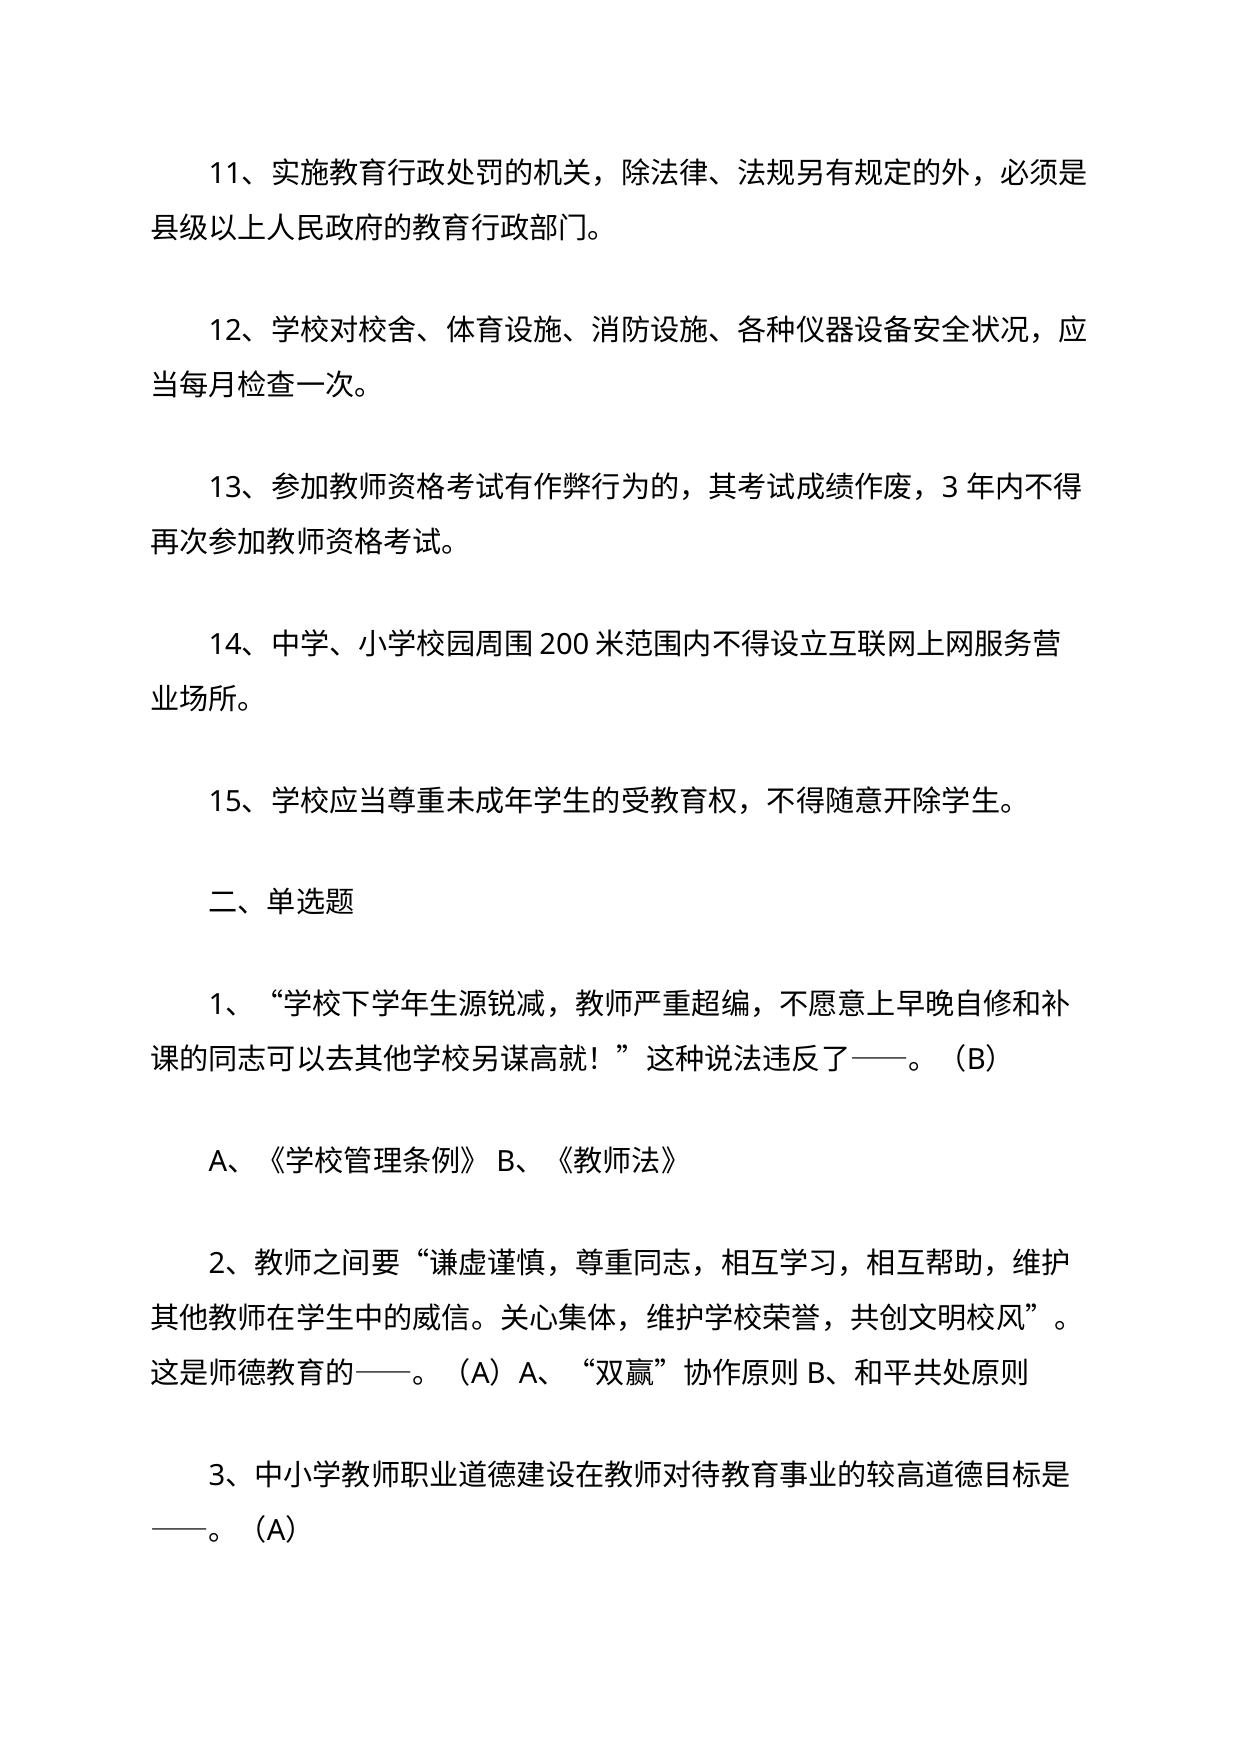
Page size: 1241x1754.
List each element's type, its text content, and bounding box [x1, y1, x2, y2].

text A、《学校管理条例》 B、《教师法》 [150, 1138, 1090, 1180]
text 15、学校应当尊重未成年学生的受教育权，不得随意开除学生。 [150, 777, 1090, 819]
text 二、单选题 [150, 879, 1090, 921]
text 14、中学、小学校园周围200米范围内不得设立互联网上网服务营业场所。 [150, 620, 1090, 718]
text 13、参加教师资格考试有作弊行为的，其考试成绩作废，3 年内不得再次参加教师资格考试。 [150, 463, 1090, 561]
text 12、学校对校舍、体育设施、消防设施、各种仪器设备安全状况，应当每月检查一次。 [150, 307, 1090, 404]
text 11、实施教育行政处罚的机关，除法律、法规另有规定的外，必须是县级以上人民政府的教育行政部门。 [150, 150, 1090, 247]
text 2、教师之间要“谦虚谨慎，尊重同志，相互学习，相互帮助，维护其他教师在学生中的威信。关心集体，维护学校荣誉，共创文明校风”。这是师德教育的——。（A）A、“双赢”协作原则 B、和平共处原则 [150, 1240, 1090, 1392]
text 3、中小学教师职业道德建设在教师对待教育事业的较高道德目标是——。（A） [150, 1452, 1090, 1549]
text 1、“学校下学年生源锐减，教师严重超编，不愿意上早晚自修和补课的同志可以去其他学校另谋高就！”这种说法违反了——。（B） [150, 981, 1090, 1078]
